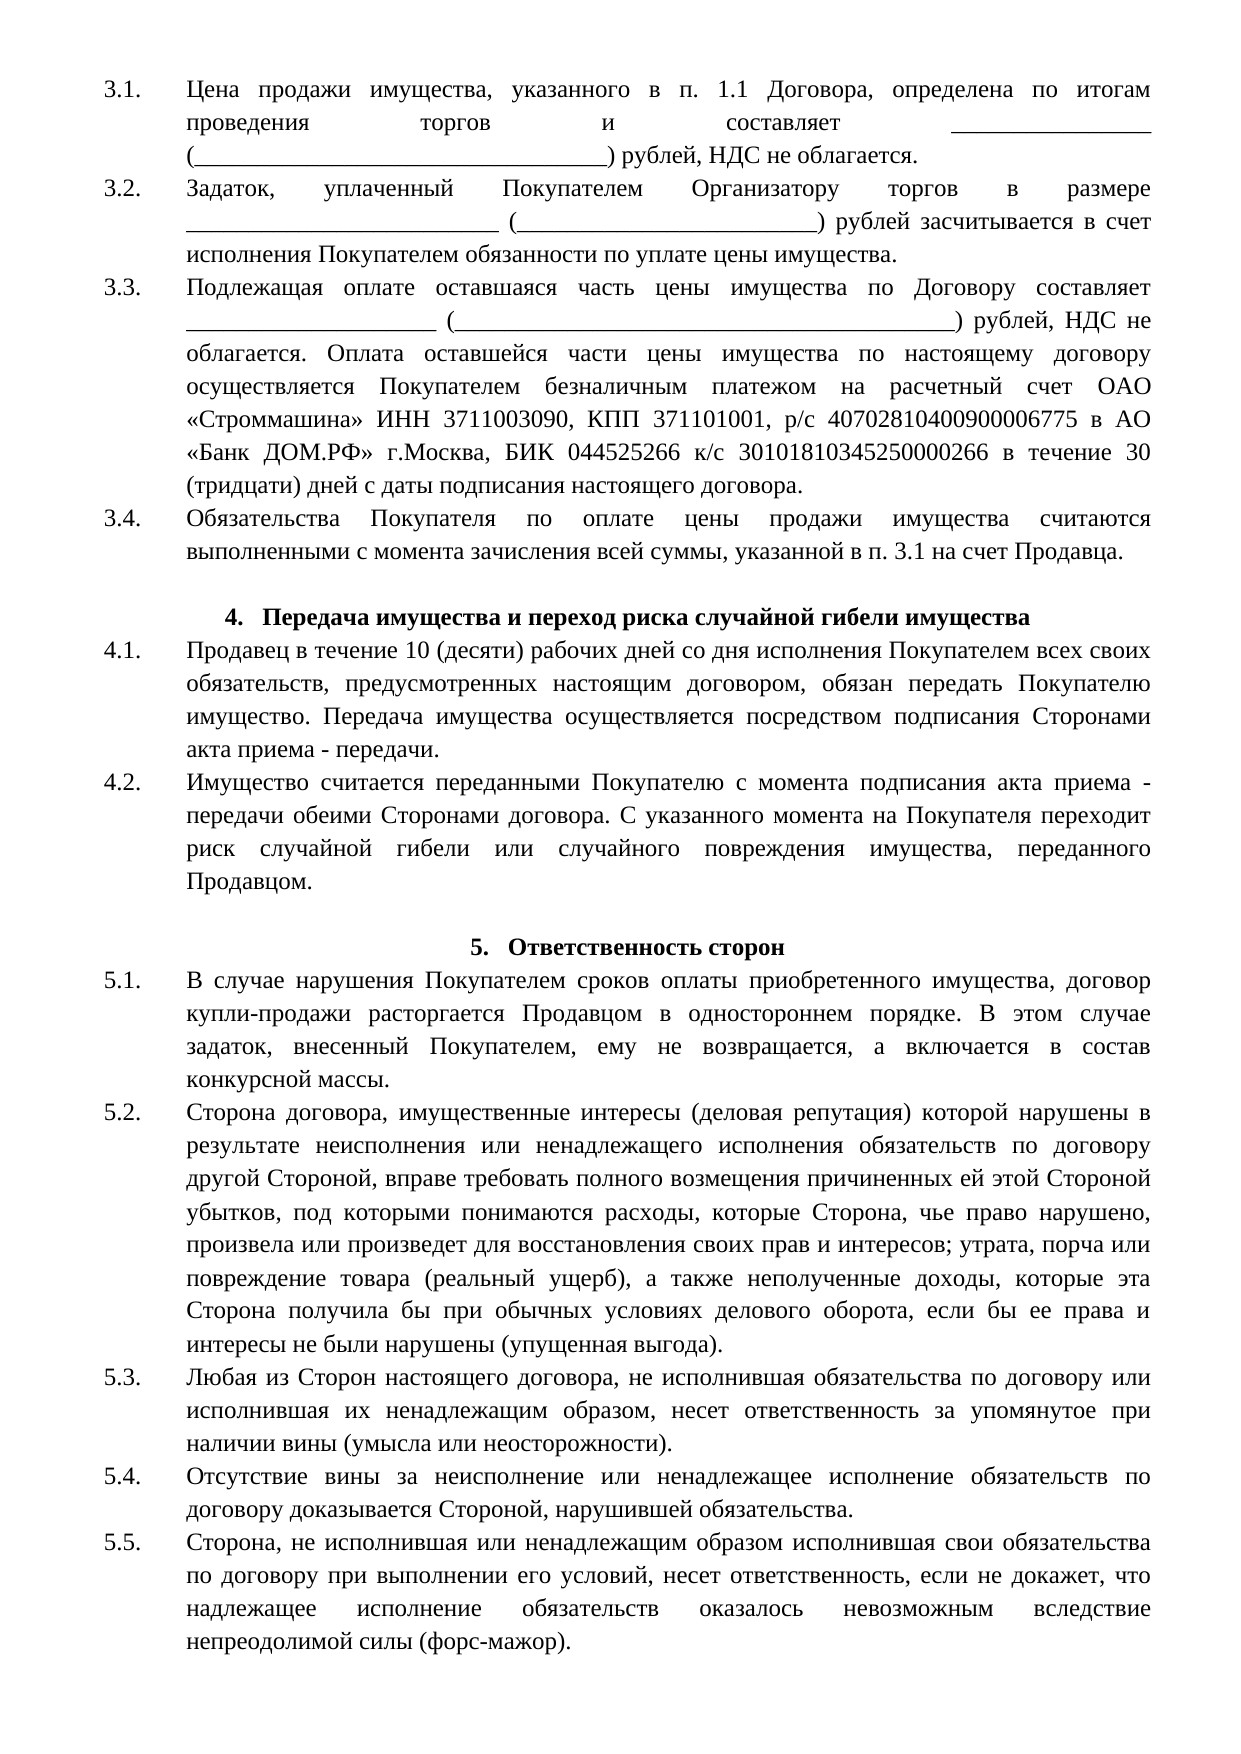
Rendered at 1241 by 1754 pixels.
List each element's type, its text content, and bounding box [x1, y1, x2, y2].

list Подлежащая оплате оставшаяся часть цены имущества по Договору составляет ____________________ (________________________________________) рублей, НДС не облагается. Оплата оставшейся части цены имущества по настоящему договору осуществляется Покупателем безналичным платежом на расчетный счет ОАО «Строммашина» ИНН 3711003090, КПП 371101001, р/с 40702810400900006775 в АО «Банк ДОМ.РФ» г.Москва, БИК 044525266 к/с 30101810345250000266 в течение 30 (тридцати) дней с даты подписания настоящего договора. [103, 272, 1152, 499]
list Имущество считается переданными Покупателю с момента подписания акта приема - передачи обеими Сторонами договора. С указанного момента на Покупателя переходит риск случайной гибели или случайного повреждения имущества, переданного Продавцом. [103, 767, 1152, 895]
list Ответственность сторон [103, 932, 1152, 961]
list В случае нарушения Покупателем сроков оплаты приобретенного имущества, договор купли-продажи расторгается Продавцом в одностороннем порядке. В этом случае задаток, внесенный Покупателем, ему не возвращается, а включается в состав конкурсной массы. [103, 965, 1152, 1093]
list Отсутствие вины за неисполнение или ненадлежащее исполнение обязательств по договору доказывается Стороной, нарушившей обязательства. [103, 1461, 1152, 1522]
list Продавец в течение 10 (десяти) рабочих дней со дня исполнения Покупателем всех своих обязательств, предусмотренных настоящим договором, обязан передать Покупателю имущество. Передача имущества осуществляется посредством подписания Сторонами акта приема - передачи. [103, 635, 1152, 763]
list Сторона, не исполнившая или ненадлежащим образом исполнившая свои обязательства по договору при выполнении его условий, несет ответственность, если не докажет, что надлежащее исполнение обязательств оказалось невозможным вследствие непреодолимой силы (форс-мажор). [103, 1527, 1152, 1654]
list Задаток, уплаченный Покупателем Организатору торгов в размере _________________________ (________________________) рублей засчитывается в счет исполнения Покупателем обязанности по уплате цены имущества. [103, 173, 1152, 268]
list Любая из Сторон настоящего договора, не исполнившая обязательства по договору или исполнившая их ненадлежащим образом, несет ответственность за упомянутое при наличии вины (умысла или неосторожности). [103, 1362, 1152, 1456]
list Обязательства Покупателя по оплате цены продажи имущества считаются выполненными с момента зачисления всей суммы, указанной в п. 3.1 на счет Продавца. [103, 503, 1152, 565]
list Цена продажи имущества, указанного в п. 1.1 Договора, определена по итогам проведения торгов и составляет ________________ (_________________________________) рублей, НДС не облагается. [103, 74, 1152, 169]
list Сторона договора, имущественные интересы (деловая репутация) которой нарушены в результате неисполнения или ненадлежащего исполнения обязательств по договору другой Стороной, вправе требовать полного возмещения причиненных ей этой Стороной убытков, под которыми понимаются расходы, которые Сторона, чье право нарушено, произвела или произведет для восстановления своих прав и интересов; утрата, порча или повреждение товара (реальный ущерб), а также неполученные доходы, которые эта Сторона получила бы при обычных условиях делового оборота, если бы ее права и интересы не были нарушены (упущенная выгода). [103, 1097, 1152, 1357]
list Передача имущества и переход риска случайной гибели имущества [103, 602, 1152, 631]
